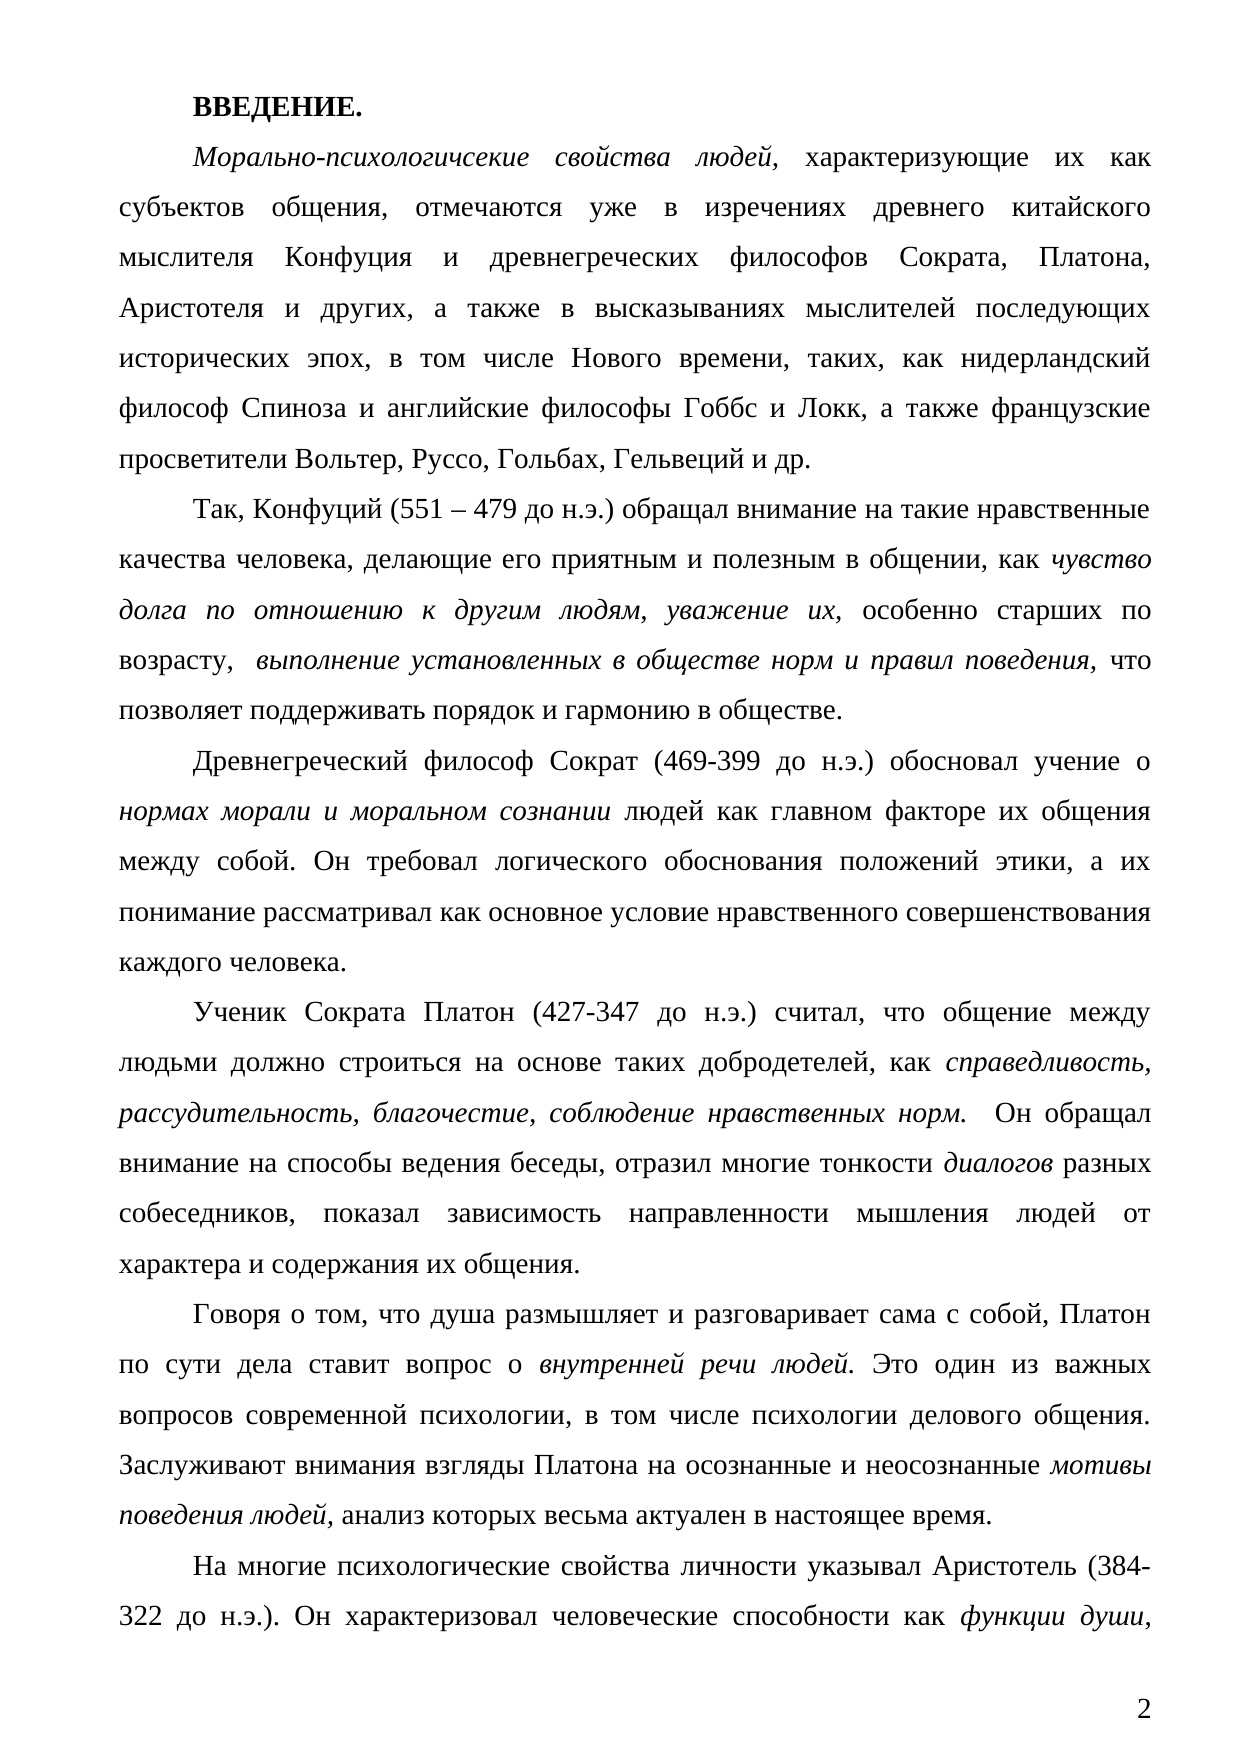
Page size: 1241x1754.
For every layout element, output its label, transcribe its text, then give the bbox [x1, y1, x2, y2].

text Древнегреческий философ Сократ (469-399 до н.э.) обосновал учение о нормах морали и моральном сознании людей как главном факторе их общения между собой. Он требовал логического обоснования положений этики, а их понимание рассматривал как основное условие нравственного совершенствования каждого человека. [119, 743, 1152, 977]
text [119, 1548, 1152, 1632]
text Говоря о том, что душа размышляет и разговаривает сама с собой, Платон по сути дела ставит вопрос о внутренней речи людей. Это один из важных вопросов современной психологии, в том числе психологии делового общения. Заслуживают внимания взгляды Платона на осознанные и неосознанные мотивы поведения людей, анализ которых весьма актуален в настоящее время. [119, 1296, 1152, 1531]
text Ученик Сократа Платон (427-347 до н.э.) считал, что общение между людьми должно строиться на основе таких добродетелей, как справедливость, рассудительность, благочестие, соблюдение нравственных норм. Он обращал внимание на способы ведения беседы, отразил многие тонкости диалогов разных собеседников, показал зависимость направленности мышления людей от характера и содержания их общения. [119, 994, 1152, 1279]
text Морально-психологичсекие свойства людей, характеризующие их как субъектов общения, отмечаются уже в изречениях древнего китайского мыслителя Конфуция и древнегреческих философов Сократа, Платона, Аристотеля и других, а также в высказываниях мыслителей последующих исторических эпох, в том числе Нового времени, таких, как нидерландский философ Спиноза и английские философы Гоббс и Локк, а также французские просветители Вольтер, Руссо, Гольбах, Гельвеций и др. [119, 139, 1152, 474]
text Так, Конфуций (551 – 479 до н.э.) обращал внимание на такие нравственные качества человека, делающие его приятным и полезным в общении, как чувство долга по отношению к другим людям, уважение их, особенно старших по возрасту, выполнение установленных в обществе норм и правил поведения, что позволяет поддерживать порядок и гармонию в обществе. [119, 491, 1152, 726]
text ВВЕДЕНИЕ. [119, 89, 1152, 122]
